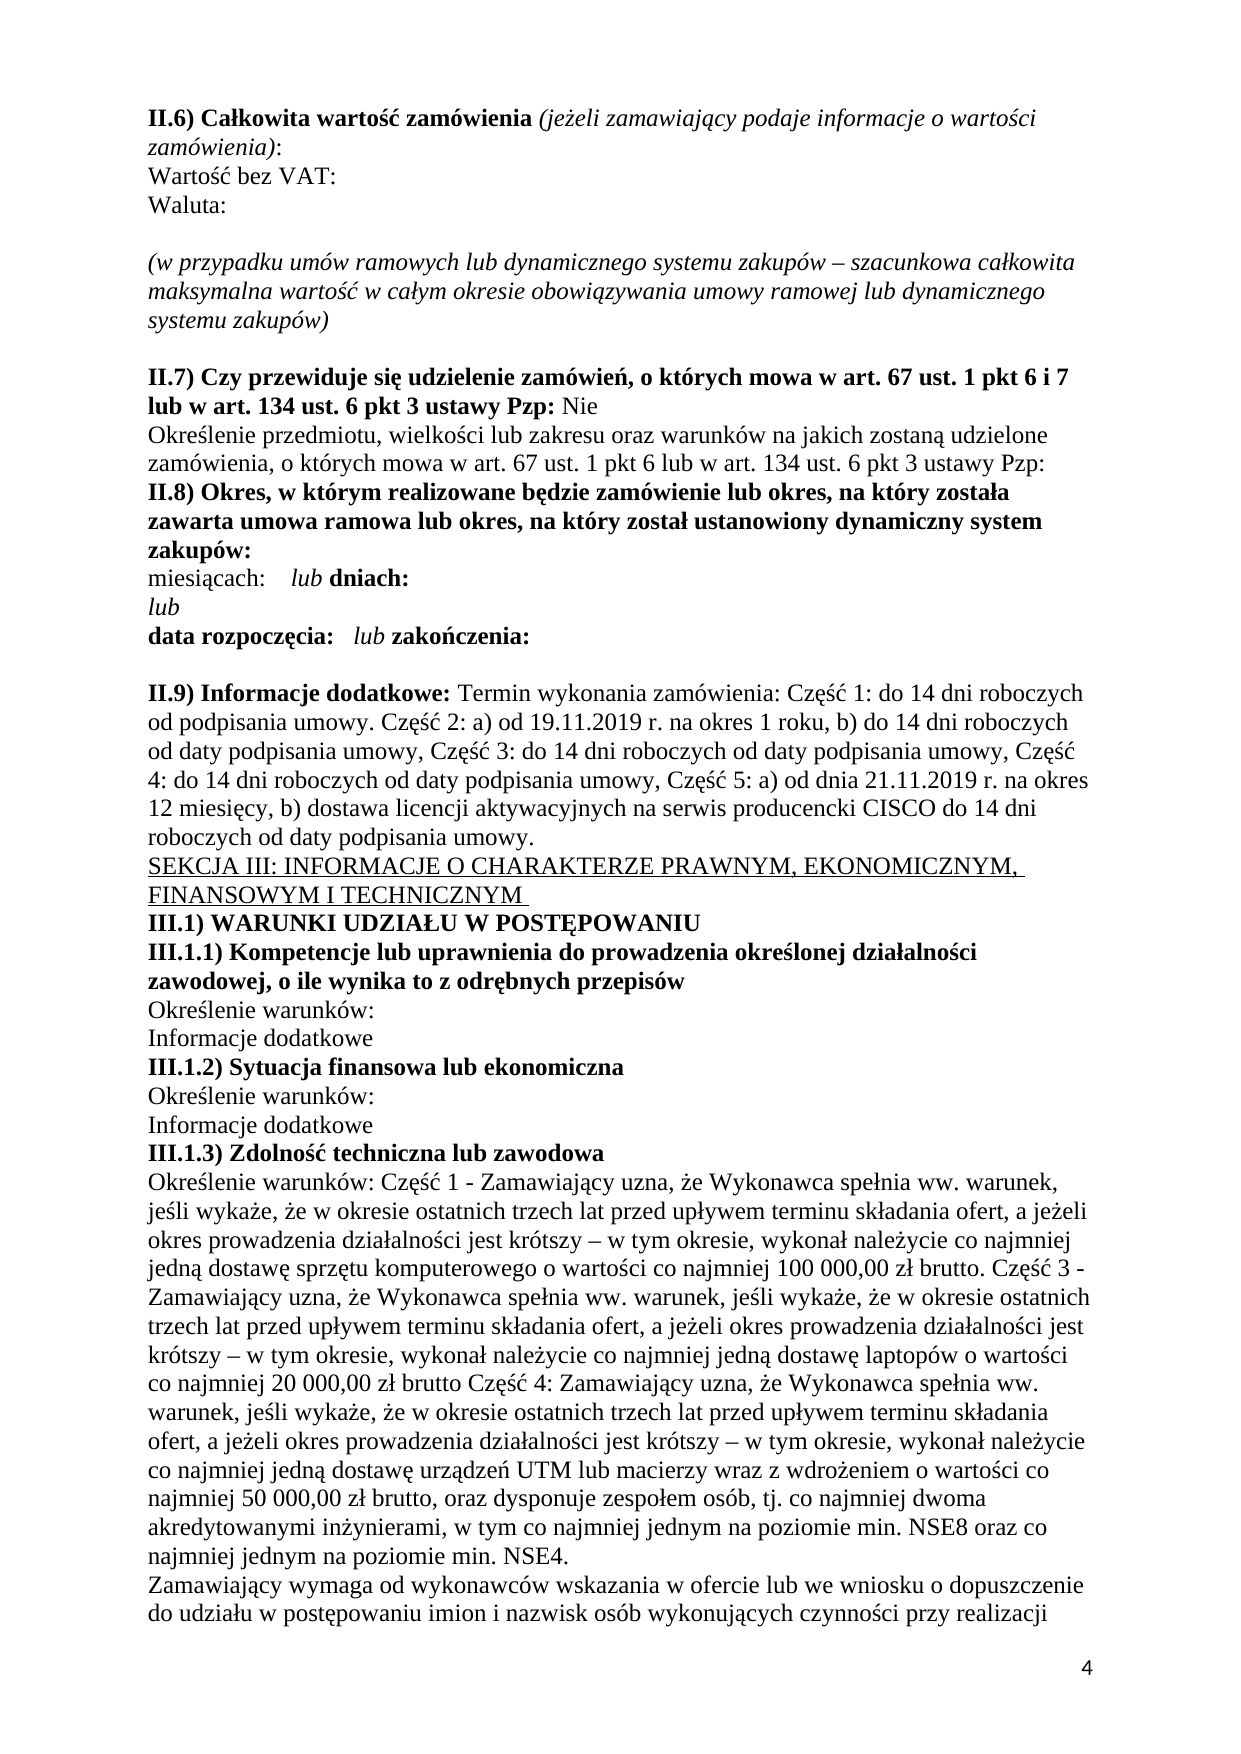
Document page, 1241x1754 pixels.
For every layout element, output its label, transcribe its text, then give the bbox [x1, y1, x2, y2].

text II.7) Czy przewiduje się udzielenie zamówień, o których mowa w art. 67 ust. 1 pkt 6 i 7 lub w art. 134 ust. 6 pkt 3 ustawy Pzp: Nie Określenie przedmiotu, wielkości lub zakresu oraz warunków na jakich zostaną udzielone zamówienia, o których mowa w art. 67 ust. 1 pkt 6 lub w art. 134 ust. 6 pkt 3 ustawy Pzp: II.8) Okres, w którym realizowane będzie zamówienie lub okres, na który została zawarta umowa ramowa lub okres, na który został ustanowiony dynamiczny system zakupów: miesiącach: lub dniach: lub data rozpoczęcia: lub zakończenia: II.9) Informacje dodatkowe: Termin wykonania zamówienia: Część 1: do 14 dni roboczych od podpisania umowy. Część 2: a) od 19.11.2019 r. na okres 1 roku, b) do 14 dni roboczych od daty podpisania umowy, Część 3: do 14 dni roboczych od daty podpisania umowy, Część 4: do 14 dni roboczych od daty podpisania umowy, Część 5: a) od dnia 21.11.2019 r. na okres 12 miesięcy, b) dostawa licencji aktywacyjnych na serwis producencki CISCO do 14 dni roboczych od daty podpisania umowy. [148, 333, 1093, 851]
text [148, 937, 1093, 1627]
text III.1) WARUNKI UDZIAŁU W POSTĘPOWANIU [148, 908, 1093, 937]
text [148, 103, 1093, 218]
text (w przypadku umów ramowych lub dynamicznego systemu zakupów – szacunkowa całkowita maksymalna wartość w całym okresie obowiązywania umowy ramowej lub dynamicznego systemu zakupów) [148, 218, 1093, 333]
text SEKCJA III: INFORMACJE O CHARAKTERZE PRAWNYM, EKONOMICZNYM, FINANSOWYM I TECHNICZNYM [148, 851, 1093, 908]
